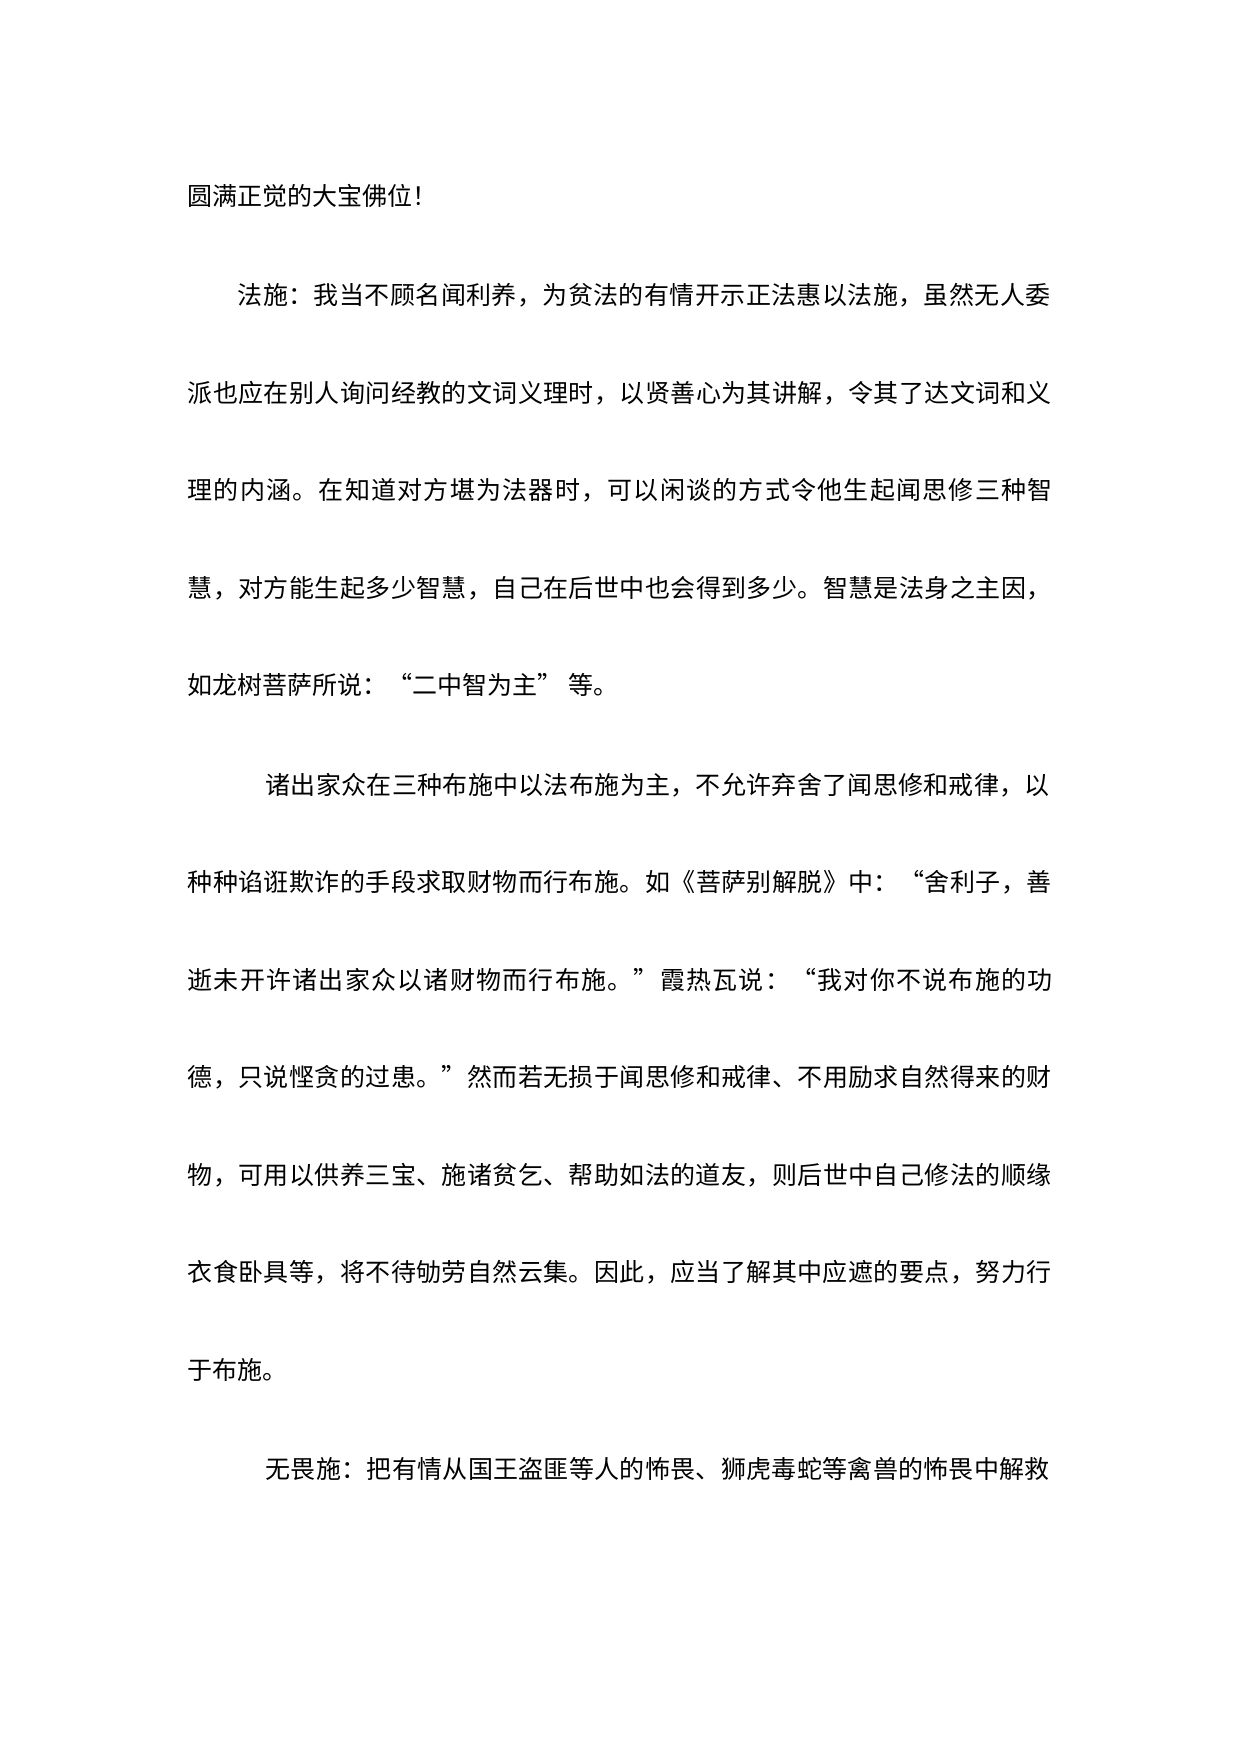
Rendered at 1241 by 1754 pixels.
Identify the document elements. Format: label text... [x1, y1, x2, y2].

text 诸出家众在三种布施中以法布施为主，不允许弃舍了闻思修和戒律，以种种谄诳欺诈的手段求取财物而行布施。如《菩萨别解脱》中：“舍利子，善逝未开许诸出家众以诸财物而行布施。”霞热瓦说：“我对你不说布施的功德，只说悭贪的过患。”然而若无损于闻思修和戒律、不用励求自然得来的财物，可用以供养三宝、施诸贫乞、帮助如法的道友，则后世中自己修法的顺缘衣食卧具等，将不待劬劳自然云集。因此，应当了解其中应遮的要点，努力行于布施。 [187, 751, 1053, 1401]
text 法施：我当不顾名闻利养，为贫法的有情开示正法惠以法施，虽然无人委派也应在别人询问经教的文词义理时，以贤善心为其讲解，令其了达文词和义理的内涵。在知道对方堪为法器时，可以闲谈的方式令他生起闻思修三种智慧，对方能生起多少智慧，自己在后世中也会得到多少。智慧是法身之主因，如龙树菩萨所说：“二中智为主” 等。 [187, 261, 1053, 716]
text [187, 1435, 1053, 1500]
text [187, 162, 1053, 227]
